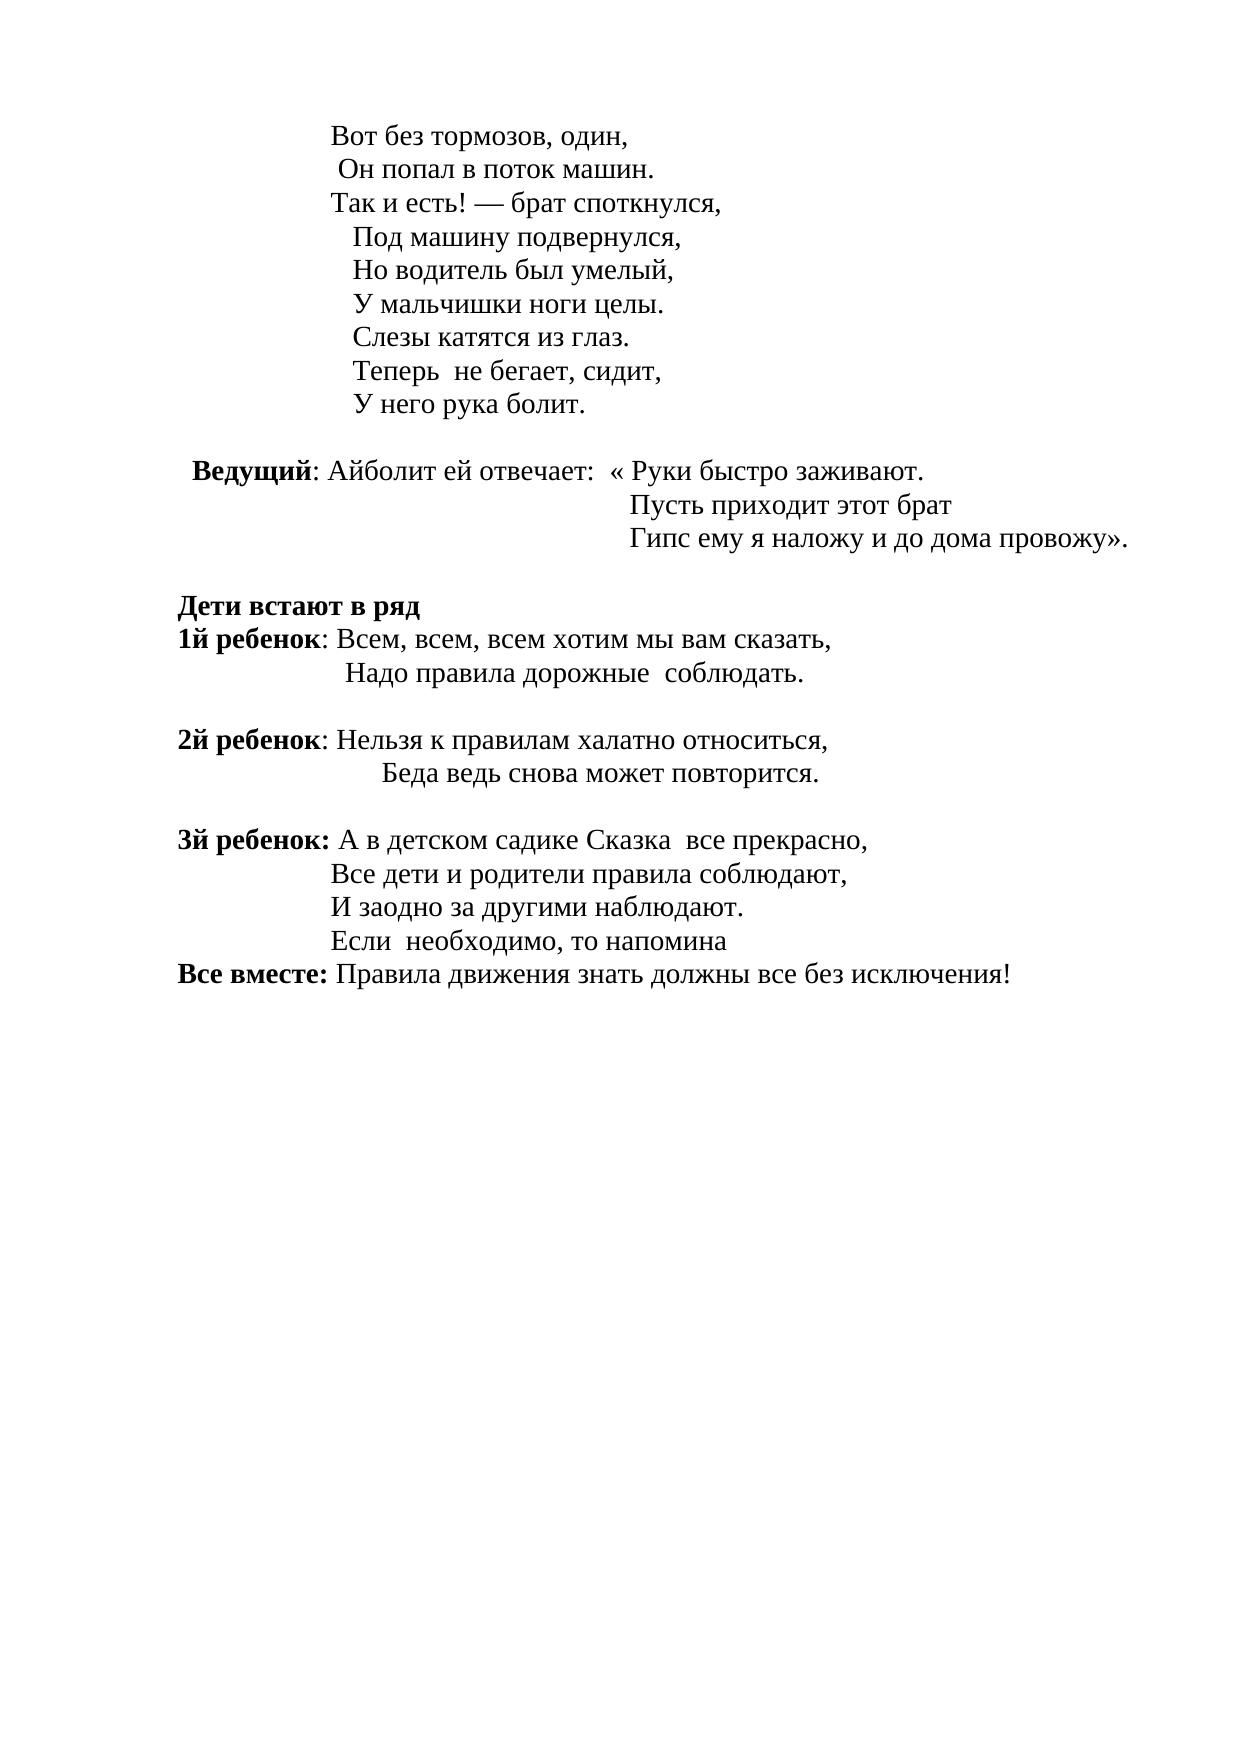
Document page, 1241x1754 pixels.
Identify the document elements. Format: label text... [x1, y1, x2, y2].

text Под машину подвернулся, [177, 219, 1152, 252]
text Если необходимо, то напомина [177, 923, 1152, 957]
text Все дети и родители правила соблюдают, [177, 856, 1152, 889]
text У мальчишки ноги целы. [177, 286, 1152, 319]
text Он попал в поток машин. [177, 152, 1152, 185]
text И заодно за другими наблюдают. [177, 889, 1152, 923]
text Пусть приходит этот брат [177, 487, 1152, 521]
text У него рука болит. [177, 386, 1152, 420]
text Гипс ему я наложу и до дома провожу». [177, 521, 1152, 554]
text Слезы катятся из глаз. [177, 319, 1152, 353]
text Теперь не бегает, сидит, [177, 353, 1152, 386]
text Беда ведь снова может повторится. [177, 755, 1152, 789]
text 2й ребенок: Нельзя к правилам халатно относиться, [177, 722, 1152, 755]
text Все вместе: Правила движения знать должны все без исключения! [177, 957, 1152, 990]
text Надо правила дорожные соблюдать. [177, 655, 1152, 688]
text Вот без тормозов, один, [177, 118, 1152, 152]
text 3й ребенок: А в детском садике Сказка все прекрасно, [177, 822, 1152, 856]
text Но водитель был умелый, [177, 252, 1152, 286]
text Ведущий: Айболит ей отвечает: « Руки быстро заживают. [177, 453, 1152, 487]
text Так и есть! — брат споткнулся, [177, 185, 1152, 219]
text 1й ребенок: Всем, всем, всем хотим мы вам сказать, [177, 621, 1152, 655]
text Дети встают в ряд [177, 588, 1152, 621]
